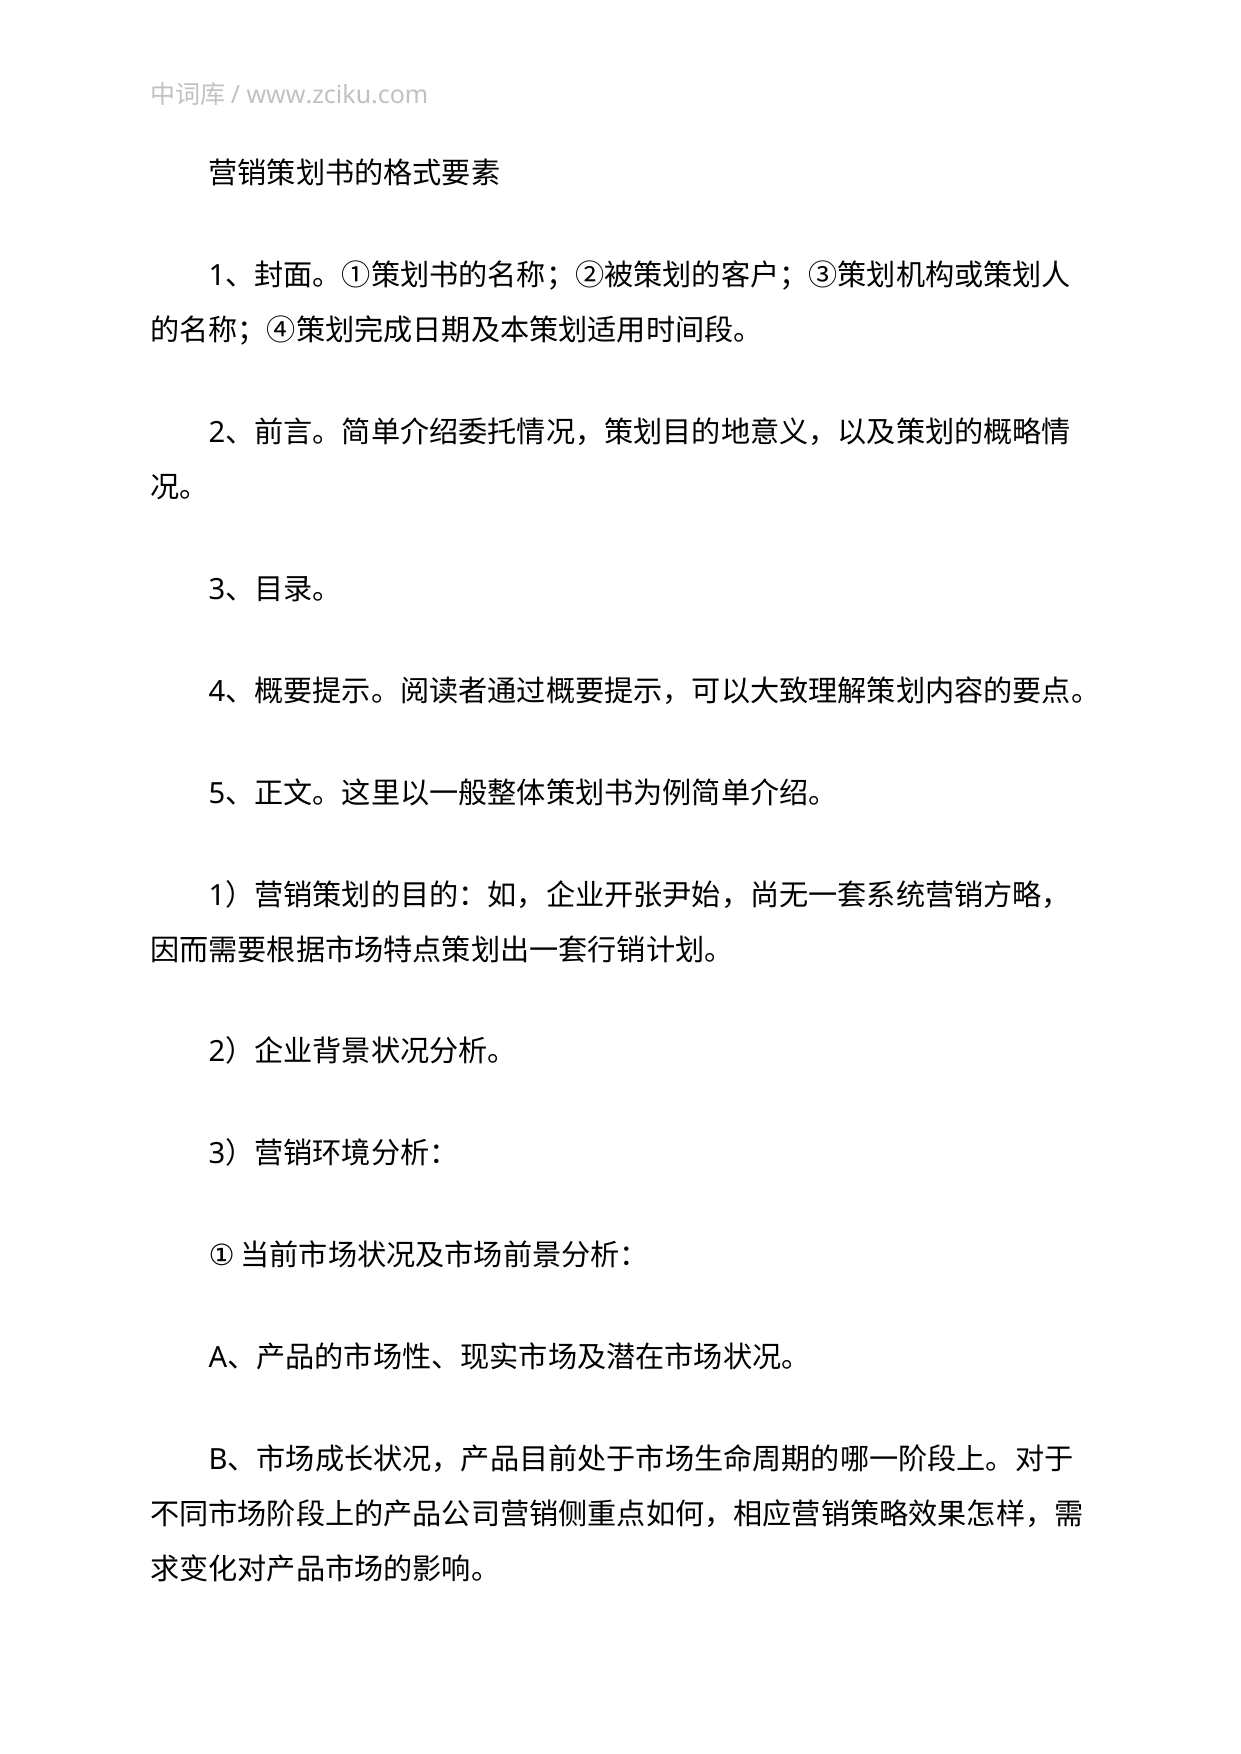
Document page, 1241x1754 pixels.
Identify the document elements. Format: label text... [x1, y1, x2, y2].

text 2、前言。简单介绍委托情况，策划目的地意义，以及策划的概略情况。 [150, 408, 1090, 506]
text 1、封面。①策划书的名称；②被策划的客户；③策划机构或策划人的名称；④策划完成日期及本策划适用时间段。 [150, 252, 1090, 349]
text A、产品的市场性、现实市场及潜在市场状况。 [150, 1334, 1090, 1376]
text 2）企业背景状况分析。 [150, 1028, 1090, 1070]
text ①当前市场状况及市场前景分析： [150, 1232, 1090, 1274]
text 5、正文。这里以一般整体策划书为例简单介绍。 [150, 769, 1090, 812]
text 3、目录。 [150, 565, 1090, 608]
text 3）营销环境分析： [150, 1130, 1090, 1172]
text B、市场成长状况，产品目前处于市场生命周期的哪一阶段上。对于不同市场阶段上的产品公司营销侧重点如何，相应营销策略效果怎样，需求变化对产品市场的影响。 [150, 1436, 1090, 1588]
text 1）营销策划的目的：如，企业开张尹始，尚无一套系统营销方略，因而需要根据市场特点策划出一套行销计划。 [150, 871, 1090, 968]
text 营销策划书的格式要素 [150, 150, 1090, 192]
text 4、概要提示。阅读者通过概要提示，可以大致理解策划内容的要点。 [150, 667, 1090, 710]
